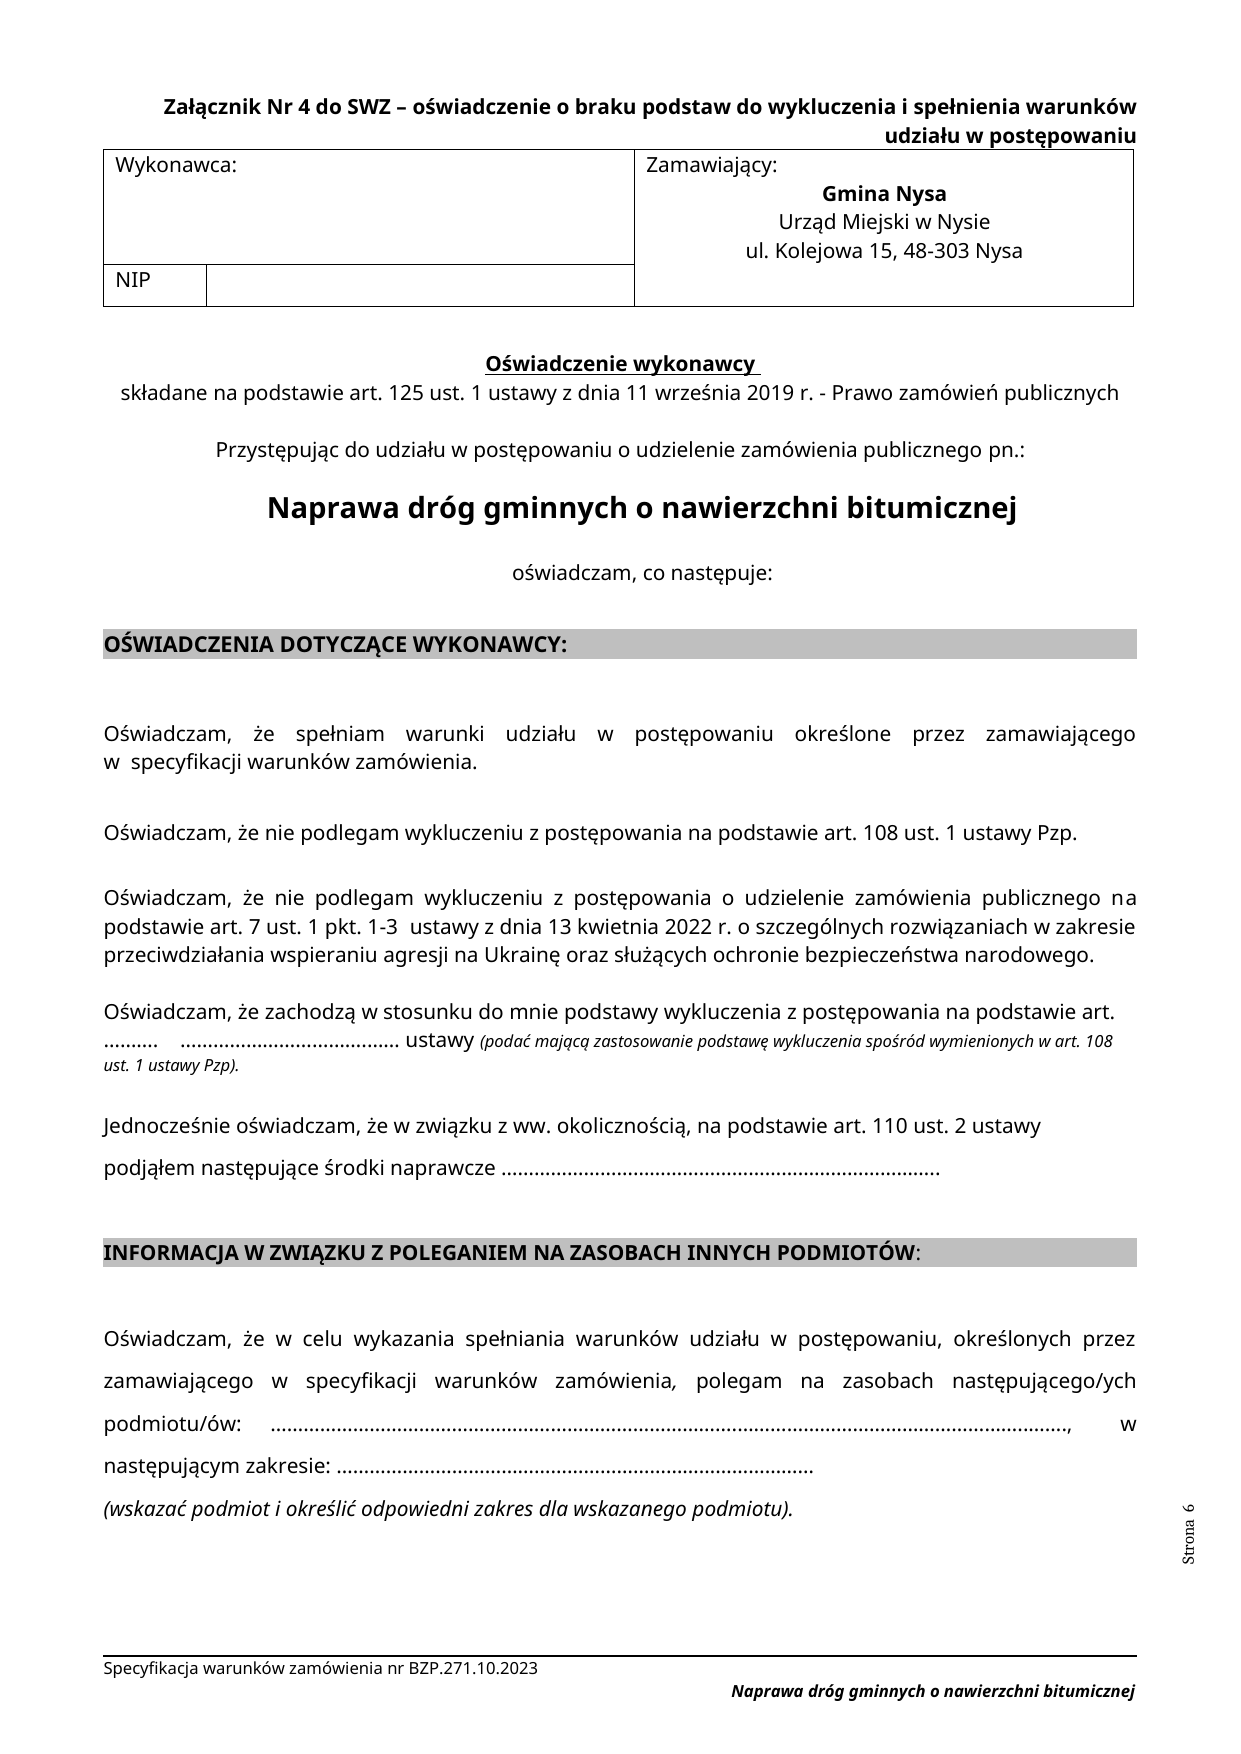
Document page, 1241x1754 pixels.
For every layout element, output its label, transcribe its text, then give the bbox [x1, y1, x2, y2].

table_cell NIP [104, 265, 206, 306]
text składane na podstawie art. 125 ust. 1 ustawy z dnia 11 września 2019 r. - Prawo zamówień publicznych [103, 378, 1137, 406]
text Naprawa dróg gminnych o nawierzchni bitumicznej [148, 487, 1137, 527]
table_header Wykonawca: [104, 150, 634, 264]
subtitle Przystępując do udziału w postępowaniu o udzielenie zamówienia publicznego pn.: [103, 435, 1137, 463]
text oświadczam, co następuje: [148, 558, 1137, 587]
text Oświadczam, że nie podlegam wykluczeniu z postępowania na podstawie art. 108 ust. 1 ustawy Pzp. [103, 818, 1137, 847]
text Oświadczam, że zachodzą w stosunku do mnie podstawy wykluczenia z postępowania na podstawie art. ………. …………………………….…… ustawy (podać mającą zastosowanie podstawę wykluczenia spośród wymienionych w art. 108 ust. 1 ustawy Pzp). [103, 997, 1137, 1077]
text Oświadczam, że w celu wykazania spełniania warunków udziału w postępowaniu, określonych przez zamawiającego w specyfikacji warunków zamówienia, polegam na zasobach następującego/ych podmiotu/ów: ………………………………………………………………………….……………………………………………..……., w następującym zakresie: …………………………………………………………………………… [103, 1324, 1137, 1480]
text (wskazać podmiot i określić odpowiedni zakres dla wskazanego podmiotu). [103, 1494, 1137, 1523]
text Oświadczam, że spełniam warunki udziału w postępowaniu określone przez zamawiającego w specyfikacji warunków zamówienia. [103, 719, 1137, 776]
table_cell [207, 265, 634, 306]
text Jednocześnie oświadczam, że w związku z ww. okolicznością, na podstawie art. 110 ust. 2 ustawy podjąłem następujące środki naprawcze …………………………………………………………………….. [103, 1111, 1137, 1182]
text OŚWIADCZENIA DOTYCZĄCE WYKONAWCY: [103, 629, 1137, 659]
text INFORMACJA W ZWIĄZKU Z POLEGANIEM NA ZASOBACH INNYCH PODMIOTÓW: [103, 1238, 1137, 1267]
text Oświadczam, że nie podlegam wykluczeniu z postępowania o udzielenie zamówienia publicznego na podstawie art. 7 ust. 1 pkt. 1-3 ustawy z dnia 13 kwietnia 2022 r. o szczególnych rozwiązaniach w zakresie przeciwdziałania wspieraniu agresji na Ukrainę oraz służących ochronie bezpieczeństwa narodowego. [103, 883, 1137, 969]
table_header Zamawiający: Gmina Nysa Urząd Miejski w Nysie ul. Kolejowa 15, 48-303 Nysa [635, 150, 1133, 306]
text Oświadczenie wykonawcy [103, 349, 1137, 378]
text Załącznik Nr 4 do SWZ – oświadczenie o braku podstaw do wykluczenia i spełnienia warunków udziału w postępowaniu [103, 92, 1137, 149]
